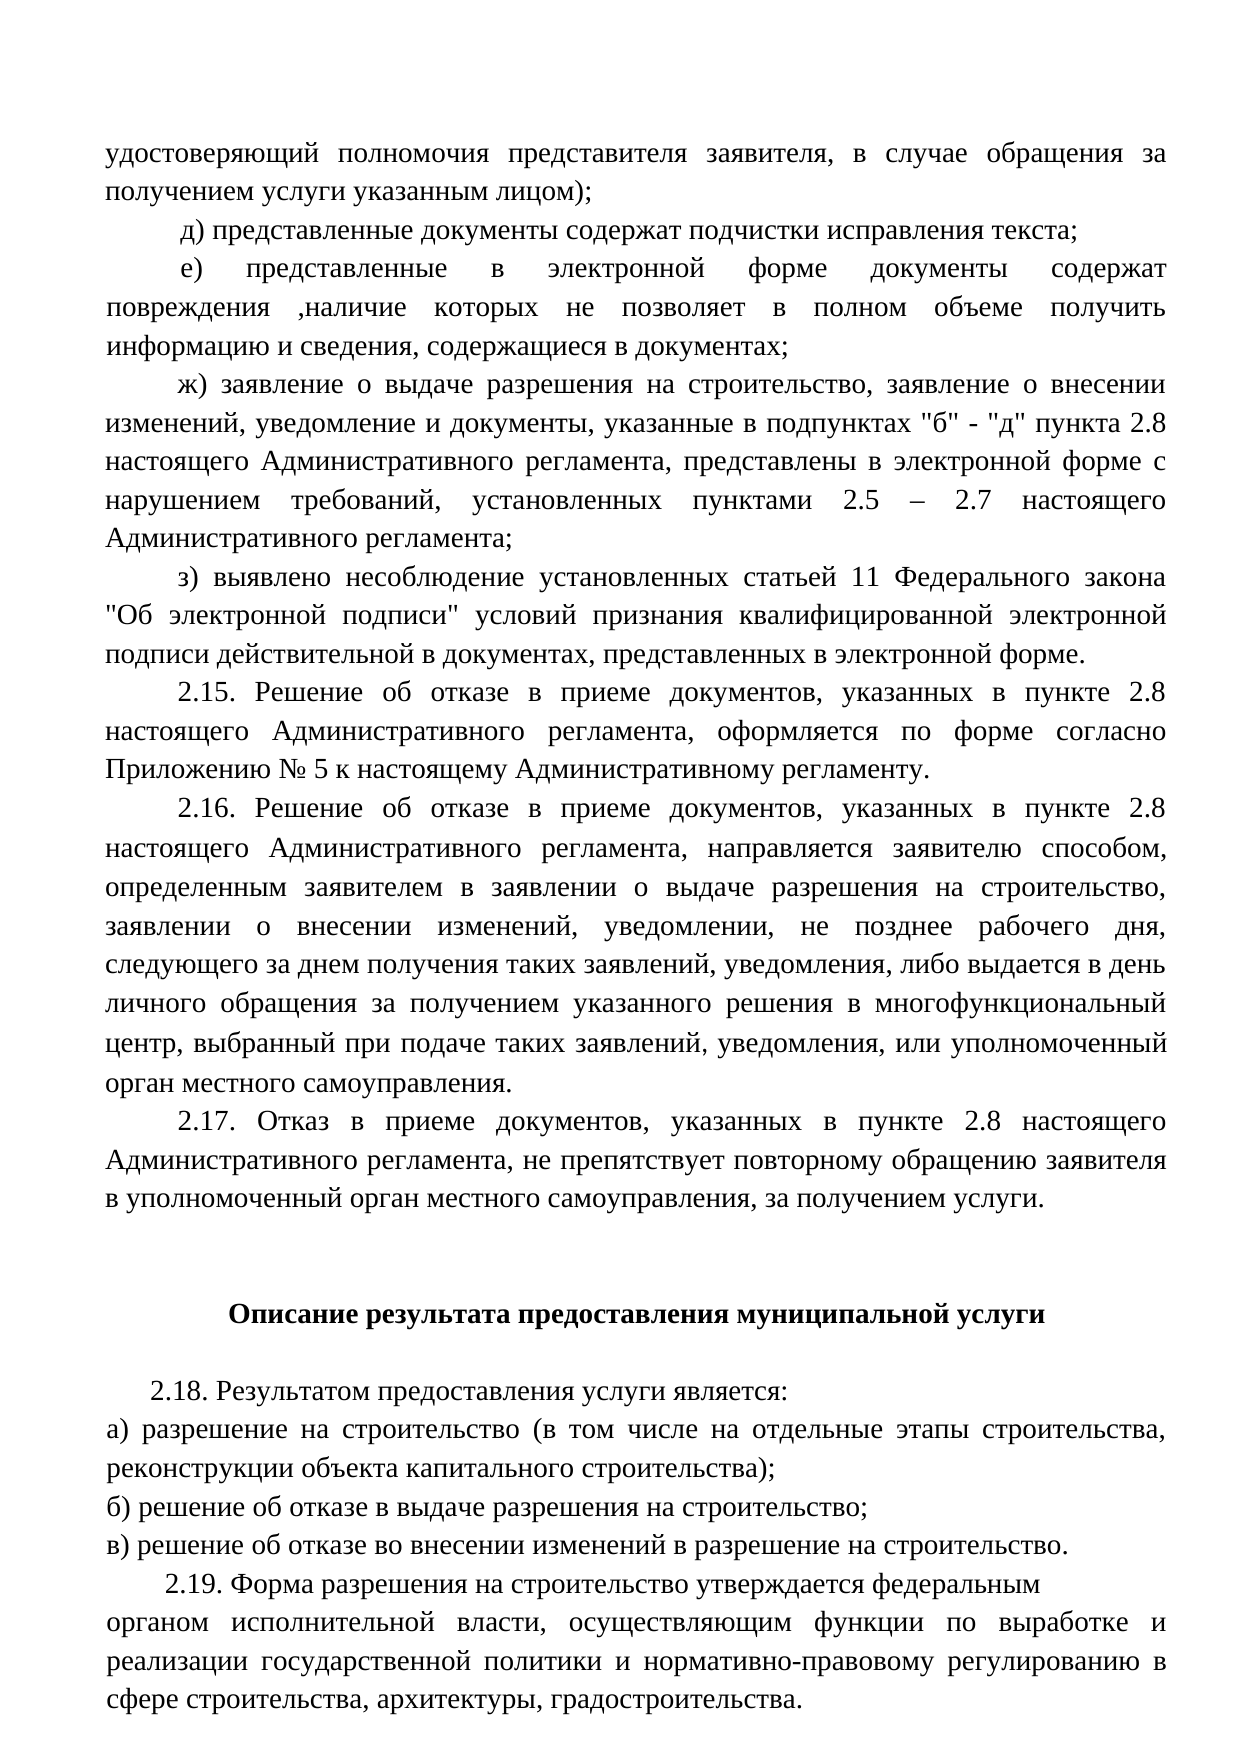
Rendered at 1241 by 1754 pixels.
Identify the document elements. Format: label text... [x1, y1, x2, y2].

text б) решение об отказе в выдаче разрешения на строительство; [106, 1489, 1167, 1522]
text ж) заявление о выдаче разрешения на строительство, заявление о внесении изменений, уведомление и документы, указанные в подпунктах "б" - "д" пункта 2.8 настоящего Административного регламента, представлены в электронной форме с нарушением требований, установленных пунктами 2.5 – 2.7 настоящего Административного регламента; [105, 366, 1167, 554]
text е) представленные в электронной форме документы содержат повреждения ,наличие которых не позволяет в полном объеме получить информацию и сведения, содержащиеся в документах; [106, 251, 1167, 361]
text а) разрешение на строительство (в том числе на отдельные этапы строительства, реконструкции объекта капитального строительства); [106, 1412, 1167, 1484]
text органом исполнительной власти, осуществляющим функции по выработке и реализации государственной политики и нормативно-правовому регулированию в сфере строительства, архитектуры, градостроительства. [106, 1604, 1167, 1715]
text Описание результата предоставления муниципальной услуги [106, 1296, 1167, 1329]
text 2.19. Форма разрешения на строительство утверждается федеральным [106, 1566, 1167, 1599]
text в) решение об отказе во внесении изменений в разрешение на строительство. [106, 1527, 1167, 1561]
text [105, 135, 1167, 207]
text 2.18. Результатом предоставления услуги является: [106, 1373, 1167, 1407]
text 2.15. Решение об отказе в приеме документов, указанных в пункте 2.8 настоящего Административного регламента, оформляется по форме согласно Приложению № 5 к настоящему Административному регламенту. [105, 674, 1167, 785]
text 2.16. Решение об отказе в приеме документов, указанных в пункте 2.8 настоящего Административного регламента, направляется заявителю способом, определенным заявителем в заявлении о выдаче разрешения на строительство, заявлении о внесении изменений, уведомлении, не позднее рабочего дня, следующего за днем получения таких заявлений, уведомления, либо выдается в день личного обращения за получением указанного решения в многофункциональный центр, выбранный при подаче таких заявлений, уведомления, или уполномоченный орган местного самоуправления. [105, 790, 1167, 1098]
text з) выявлено несоблюдение установленных статьей 11 Федерального закона "Об электронной подписи" условий признания квалифицированной электронной подписи действительной в документах, представленных в электронной форме. [105, 559, 1167, 669]
text 2.17. Отказ в приеме документов, указанных в пункте 2.8 настоящего Административного регламента, не препятствует повторному обращению заявителя в уполномоченный орган местного самоуправления, за получением услуги. [105, 1103, 1167, 1214]
text д) представленные документы содержат подчистки исправления текста; [180, 212, 1167, 246]
